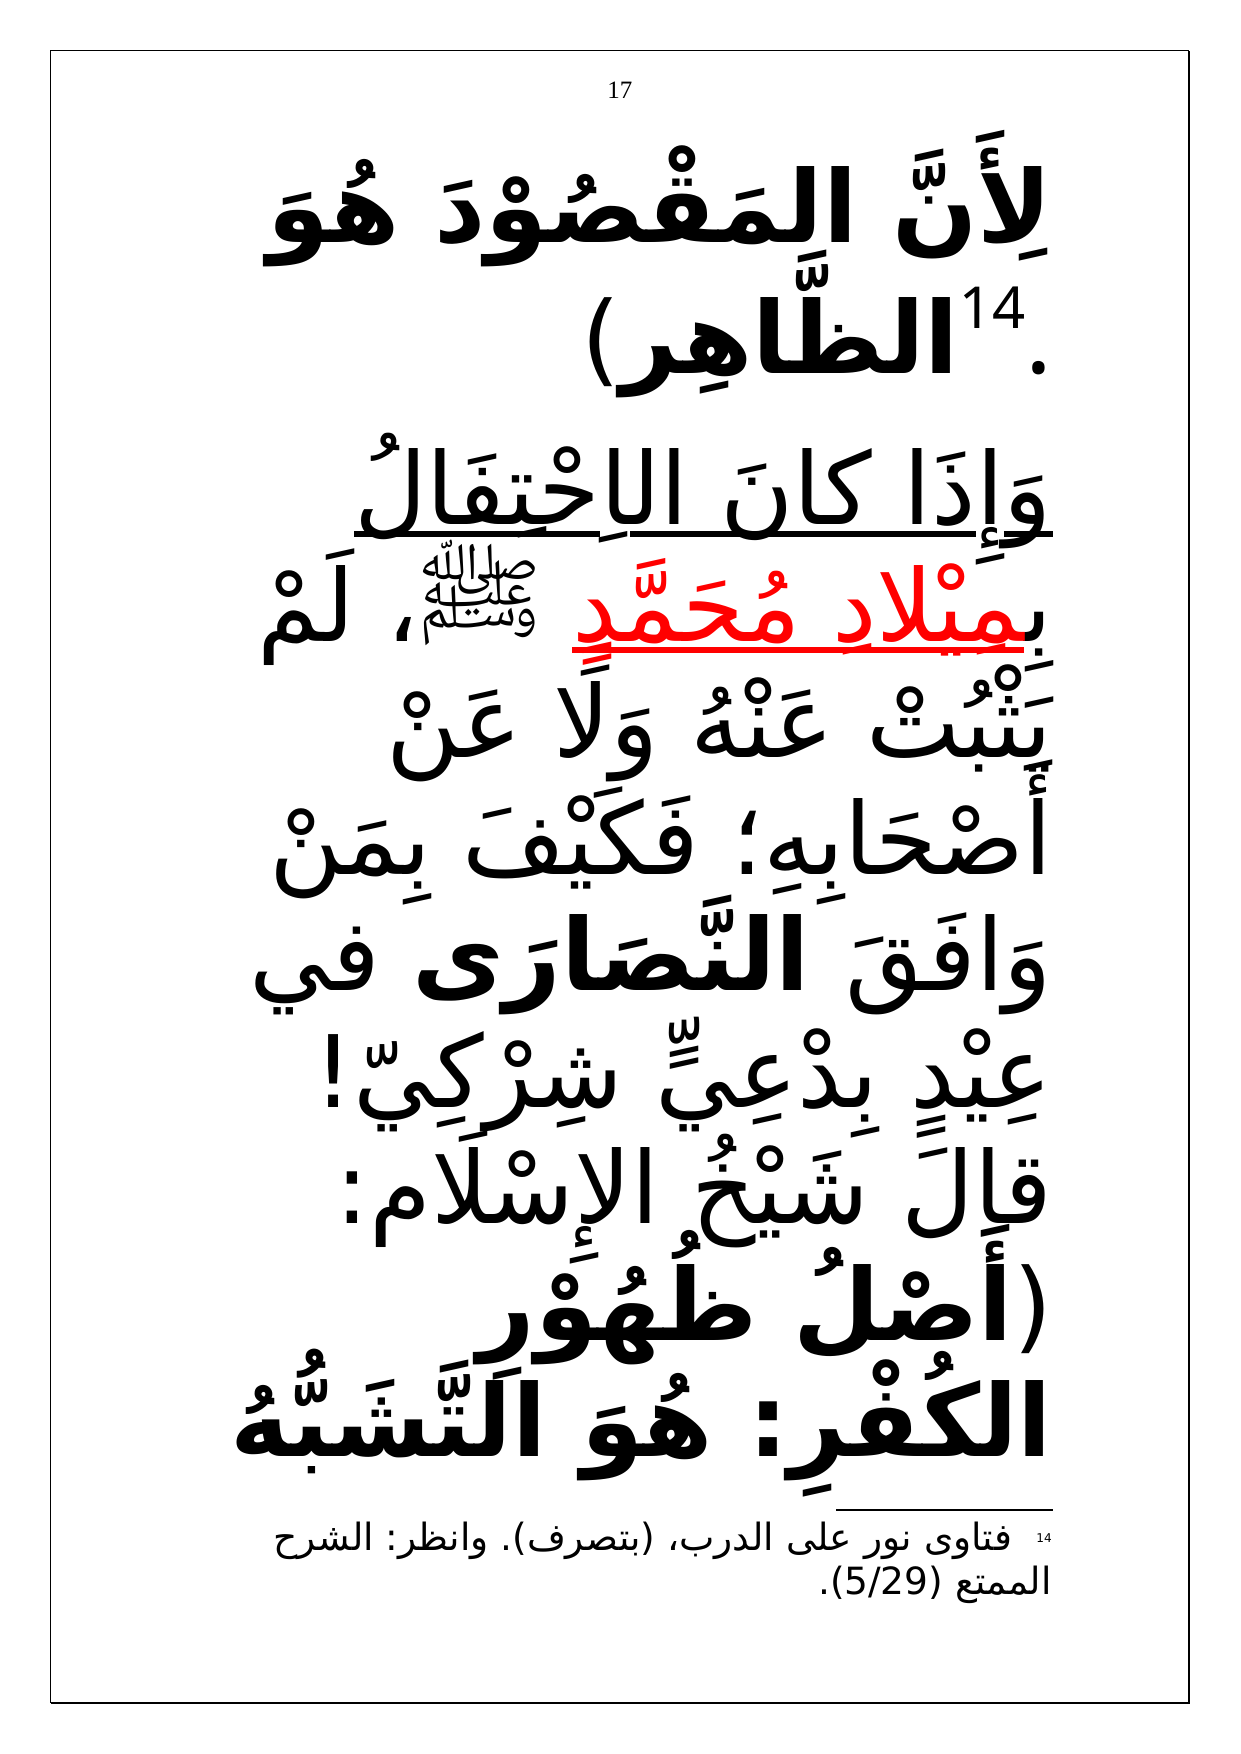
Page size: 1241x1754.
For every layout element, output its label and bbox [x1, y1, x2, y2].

text [187, 150, 1052, 403]
text [187, 432, 1052, 1480]
